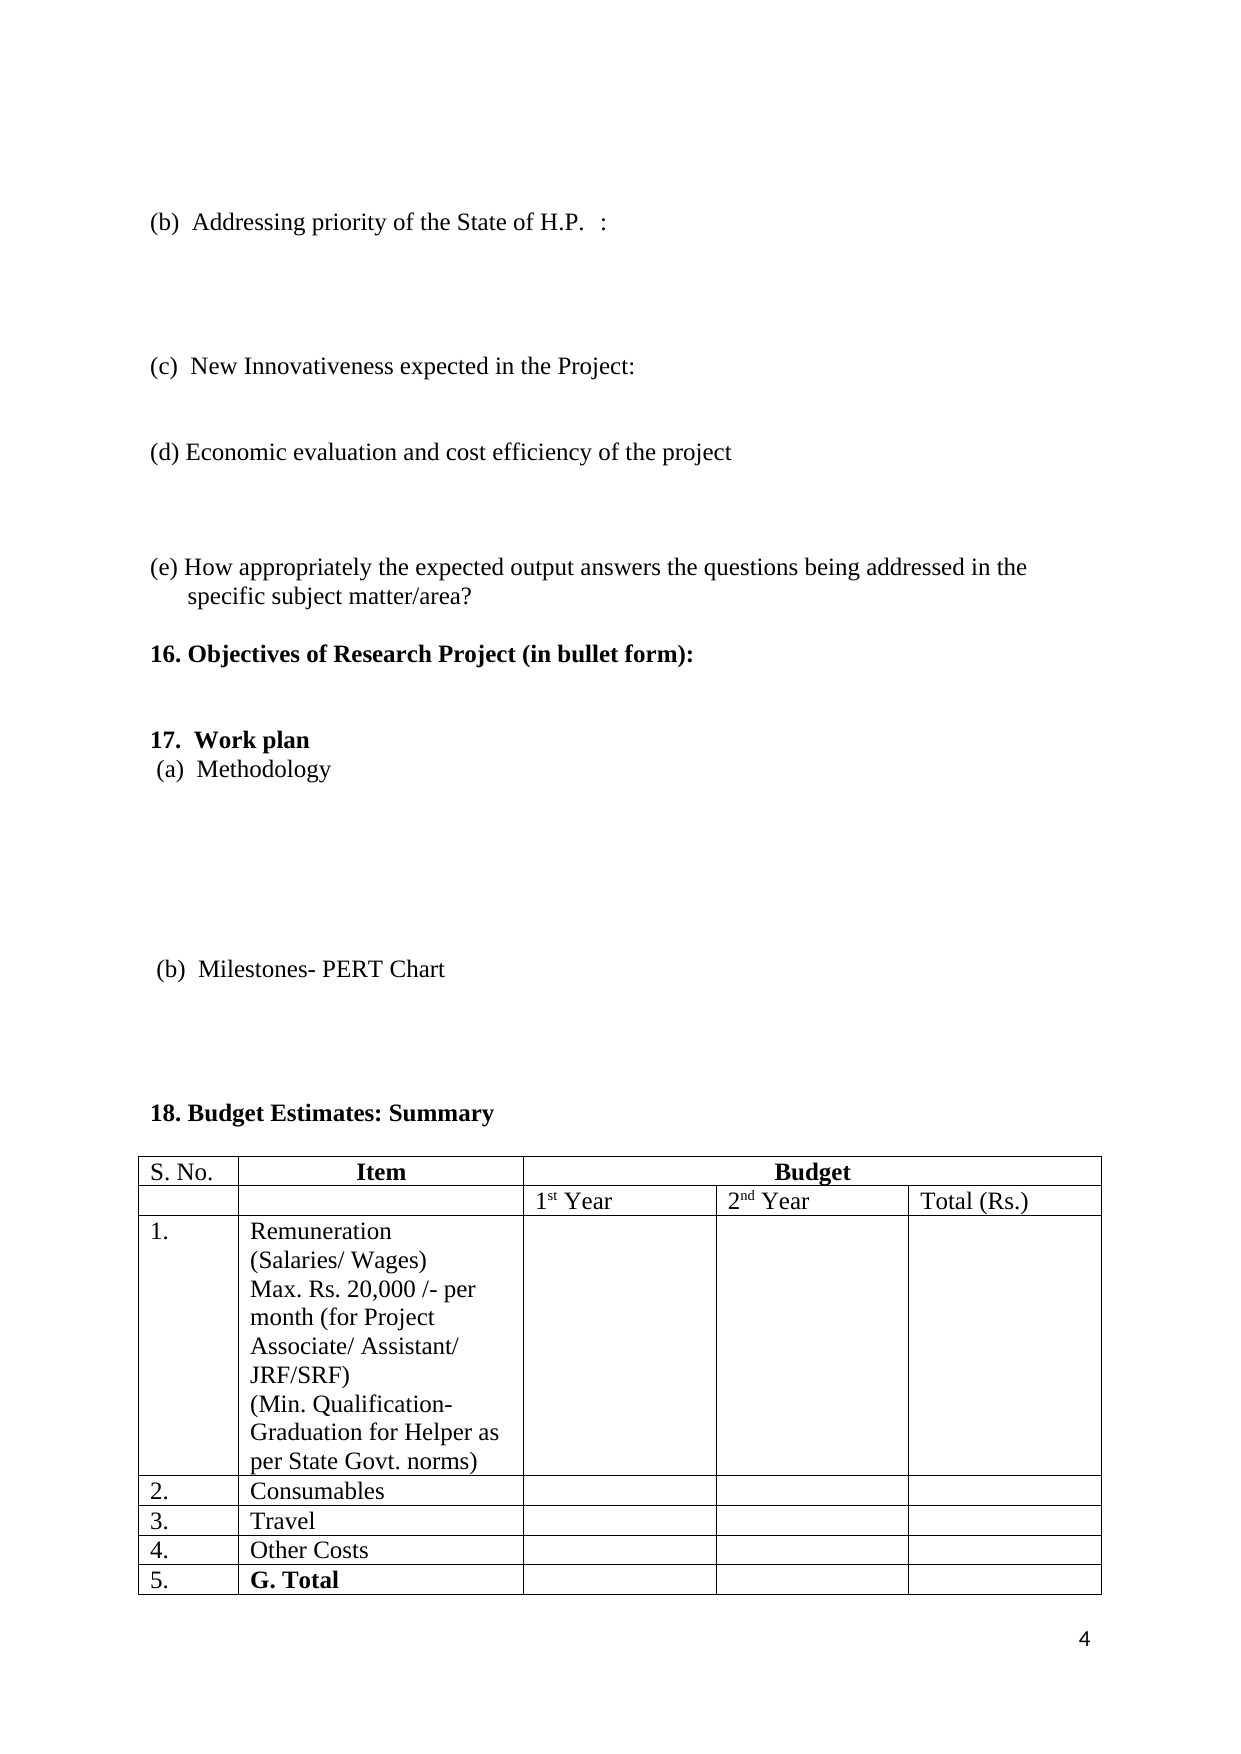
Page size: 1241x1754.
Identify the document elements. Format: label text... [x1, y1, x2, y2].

table_cell Consumables [239, 1476, 523, 1505]
table_cell [717, 1506, 908, 1534]
table_cell [239, 1186, 523, 1215]
table_cell [909, 1536, 1101, 1564]
table_cell [139, 1186, 238, 1215]
table_cell [524, 1506, 716, 1534]
table_cell [524, 1536, 716, 1564]
table_cell [909, 1476, 1101, 1505]
table_cell [909, 1216, 1101, 1475]
table_cell [717, 1536, 908, 1564]
text 17. Work plan [150, 725, 1090, 754]
text (d) Economic evaluation and cost efficiency of the project [150, 437, 1090, 466]
table_cell Travel [239, 1506, 523, 1534]
text (b) Milestones- PERT Chart [150, 954, 1090, 983]
table_cell G. Total [239, 1565, 523, 1594]
table_cell [909, 1565, 1101, 1594]
table_cell 2nd Year [717, 1186, 908, 1215]
text (e) How appropriately the expected output answers the questions being addressed in the [150, 552, 1090, 581]
table_cell Total (Rs.) [909, 1186, 1101, 1215]
table_cell [524, 1565, 716, 1594]
text (b) Addressing priority of the State of H.P. : [150, 207, 1090, 236]
table_cell [524, 1216, 716, 1475]
table_header S. No. [139, 1157, 238, 1185]
table_cell [717, 1476, 908, 1505]
table_cell 2. [139, 1476, 238, 1505]
table_cell 5. [139, 1565, 238, 1594]
table_cell 1st Year [524, 1186, 716, 1215]
table_cell [717, 1565, 908, 1594]
text 16. Objectives of Research Project (in bullet form): [150, 639, 1090, 667]
table_header Item [239, 1157, 523, 1185]
table_cell Other Costs [239, 1536, 523, 1564]
table_cell 3. [139, 1506, 238, 1534]
text (c) New Innovativeness expected in the Project: [150, 351, 1090, 380]
text specific subject matter/area? [150, 581, 1090, 610]
table_cell Remuneration (Salaries/ Wages) Max. Rs. 20,000 /- per month (for Project Associate/ Assistant/ JRF/SRF) (Min. Qualification- Graduation for Helper as per State Govt. norms) [239, 1216, 523, 1475]
table_cell [717, 1216, 908, 1475]
table_header Budget [524, 1157, 1101, 1185]
text (a) Methodology [150, 754, 1090, 782]
table_cell 4. [139, 1536, 238, 1564]
table_cell 1. [139, 1216, 238, 1475]
table_cell [524, 1476, 716, 1505]
text 18. Budget Estimates: Summary [150, 1098, 1090, 1127]
table_cell [909, 1506, 1101, 1534]
